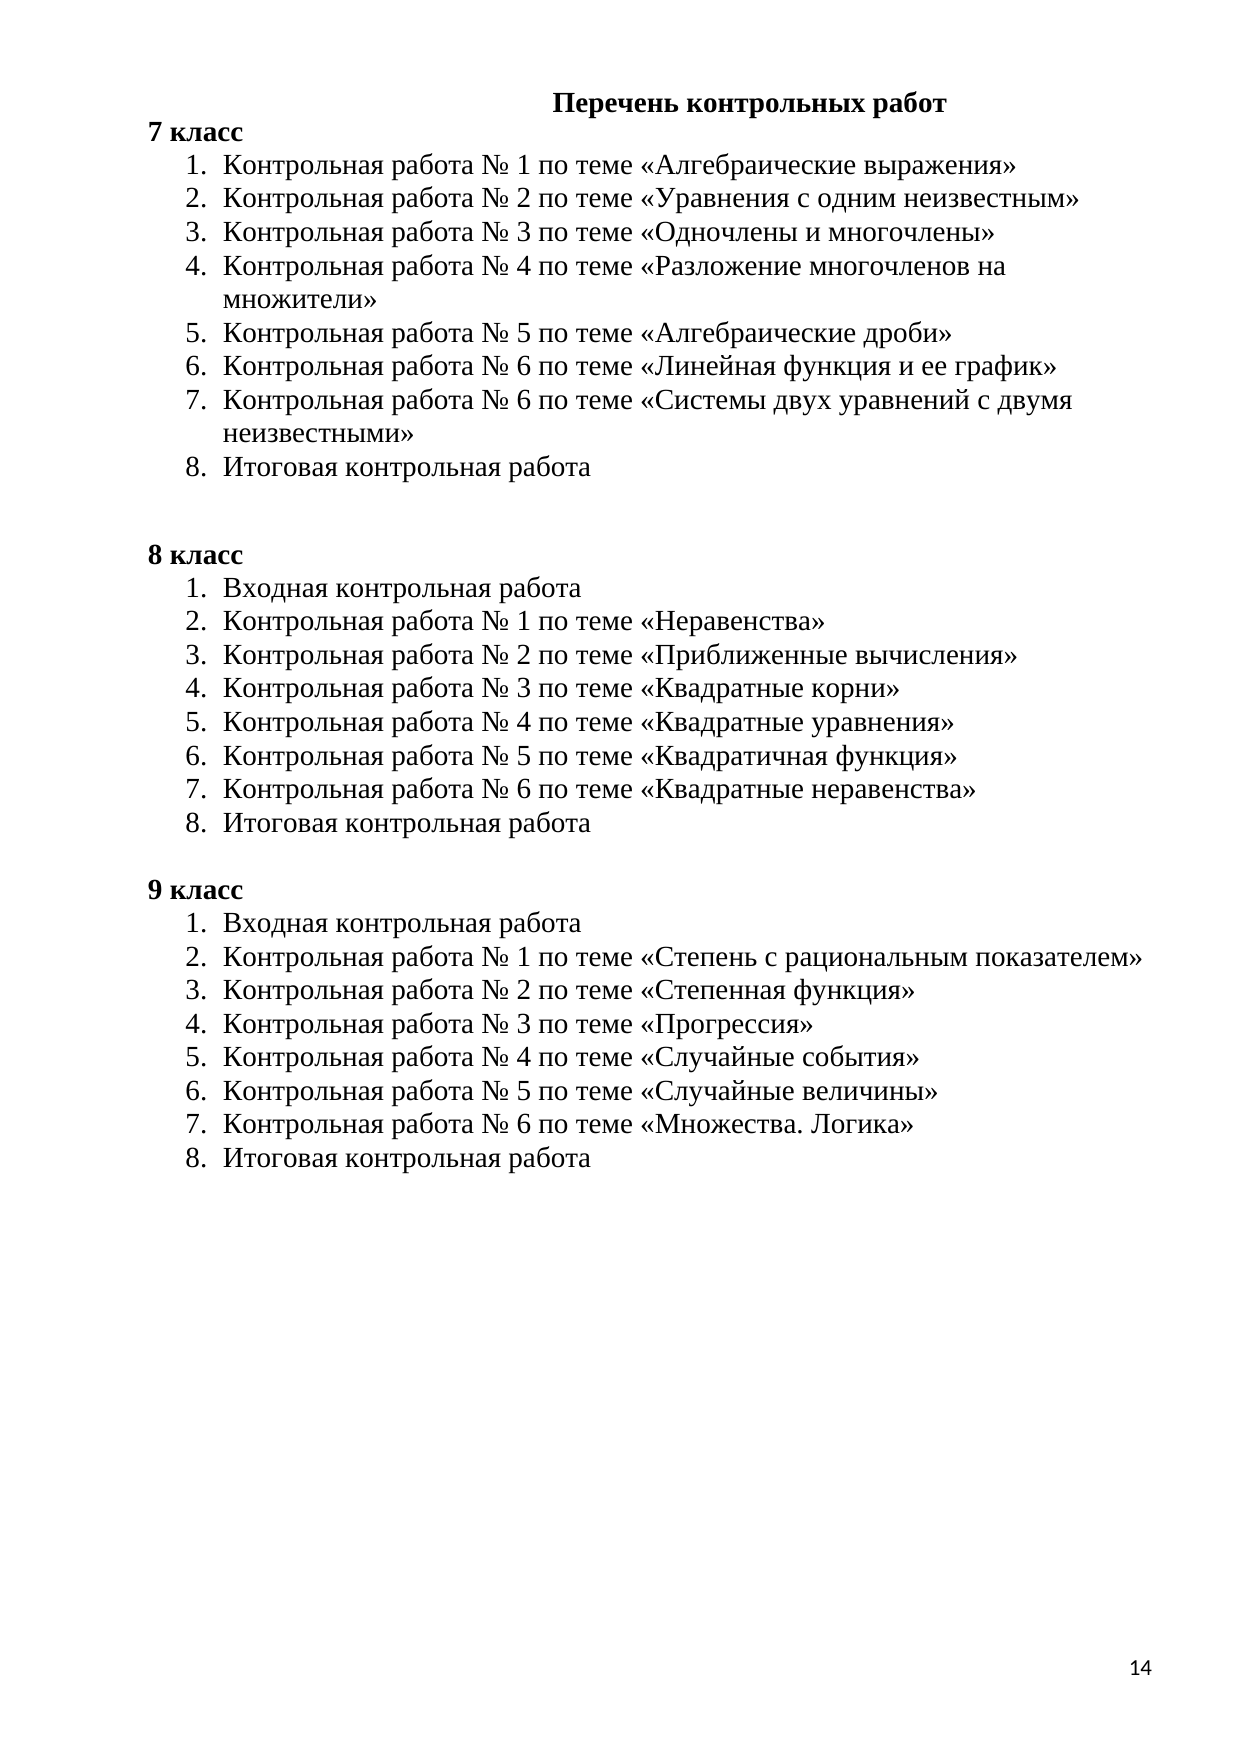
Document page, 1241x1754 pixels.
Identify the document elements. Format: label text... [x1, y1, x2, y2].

text 7 класс [148, 118, 1152, 147]
list Контрольная работа № 4 по теме «Квадратные уравнения» [185, 704, 1152, 738]
list Контрольная работа № 3 по теме «Квадратные корни» [185, 671, 1152, 704]
list Контрольная работа № 6 по теме «Линейная функция и ее график» [185, 348, 1152, 382]
list Контрольная работа № 1 по теме «Алгебраические выражения» [185, 147, 1152, 181]
list Итоговая контрольная работа [185, 449, 1152, 482]
list Контрольная работа № 2 по теме «Степенная функция» [185, 972, 1152, 1006]
list Контрольная работа № 5 по теме «Алгебраические дроби» [185, 315, 1152, 348]
text 9 класс [148, 872, 1152, 905]
list Входная контрольная работа [185, 570, 1152, 603]
list Контрольная работа № 3 по теме «Одночлены и многочлены» [185, 214, 1152, 248]
list Итоговая контрольная работа [185, 1140, 1152, 1174]
list Контрольная работа № 6 по теме «Квадратные неравенства» [185, 771, 1152, 805]
list Контрольная работа № 2 по теме «Уравнения с одним неизвестным» [185, 181, 1152, 214]
list Контрольная работа № 4 по теме «Случайные события» [185, 1039, 1152, 1073]
list Итоговая контрольная работа [185, 805, 1152, 838]
list Входная контрольная работа [185, 905, 1152, 939]
list Контрольная работа № 6 по теме «Множества. Логика» [185, 1107, 1152, 1140]
list Контрольная работа № 2 по теме «Приближенные вычисления» [185, 637, 1152, 671]
list Контрольная работа № 5 по теме «Квадратичная функция» [185, 738, 1152, 771]
text 8 класс [148, 541, 1152, 570]
list Контрольная работа № 1 по теме «Неравенства» [185, 603, 1152, 637]
list Контрольная работа № 3 по теме «Прогрессия» [185, 1006, 1152, 1039]
list Контрольная работа № 1 по теме «Степень с рациональным показателем» [185, 939, 1152, 972]
text Перечень контрольных работ [148, 89, 1152, 118]
list Контрольная работа № 5 по теме «Случайные величины» [185, 1073, 1152, 1107]
list Контрольная работа № 4 по теме «Разложение многочленов на множители» [185, 248, 1152, 315]
list Контрольная работа № 6 по теме «Системы двух уравнений с двумя неизвестными» [185, 382, 1152, 449]
